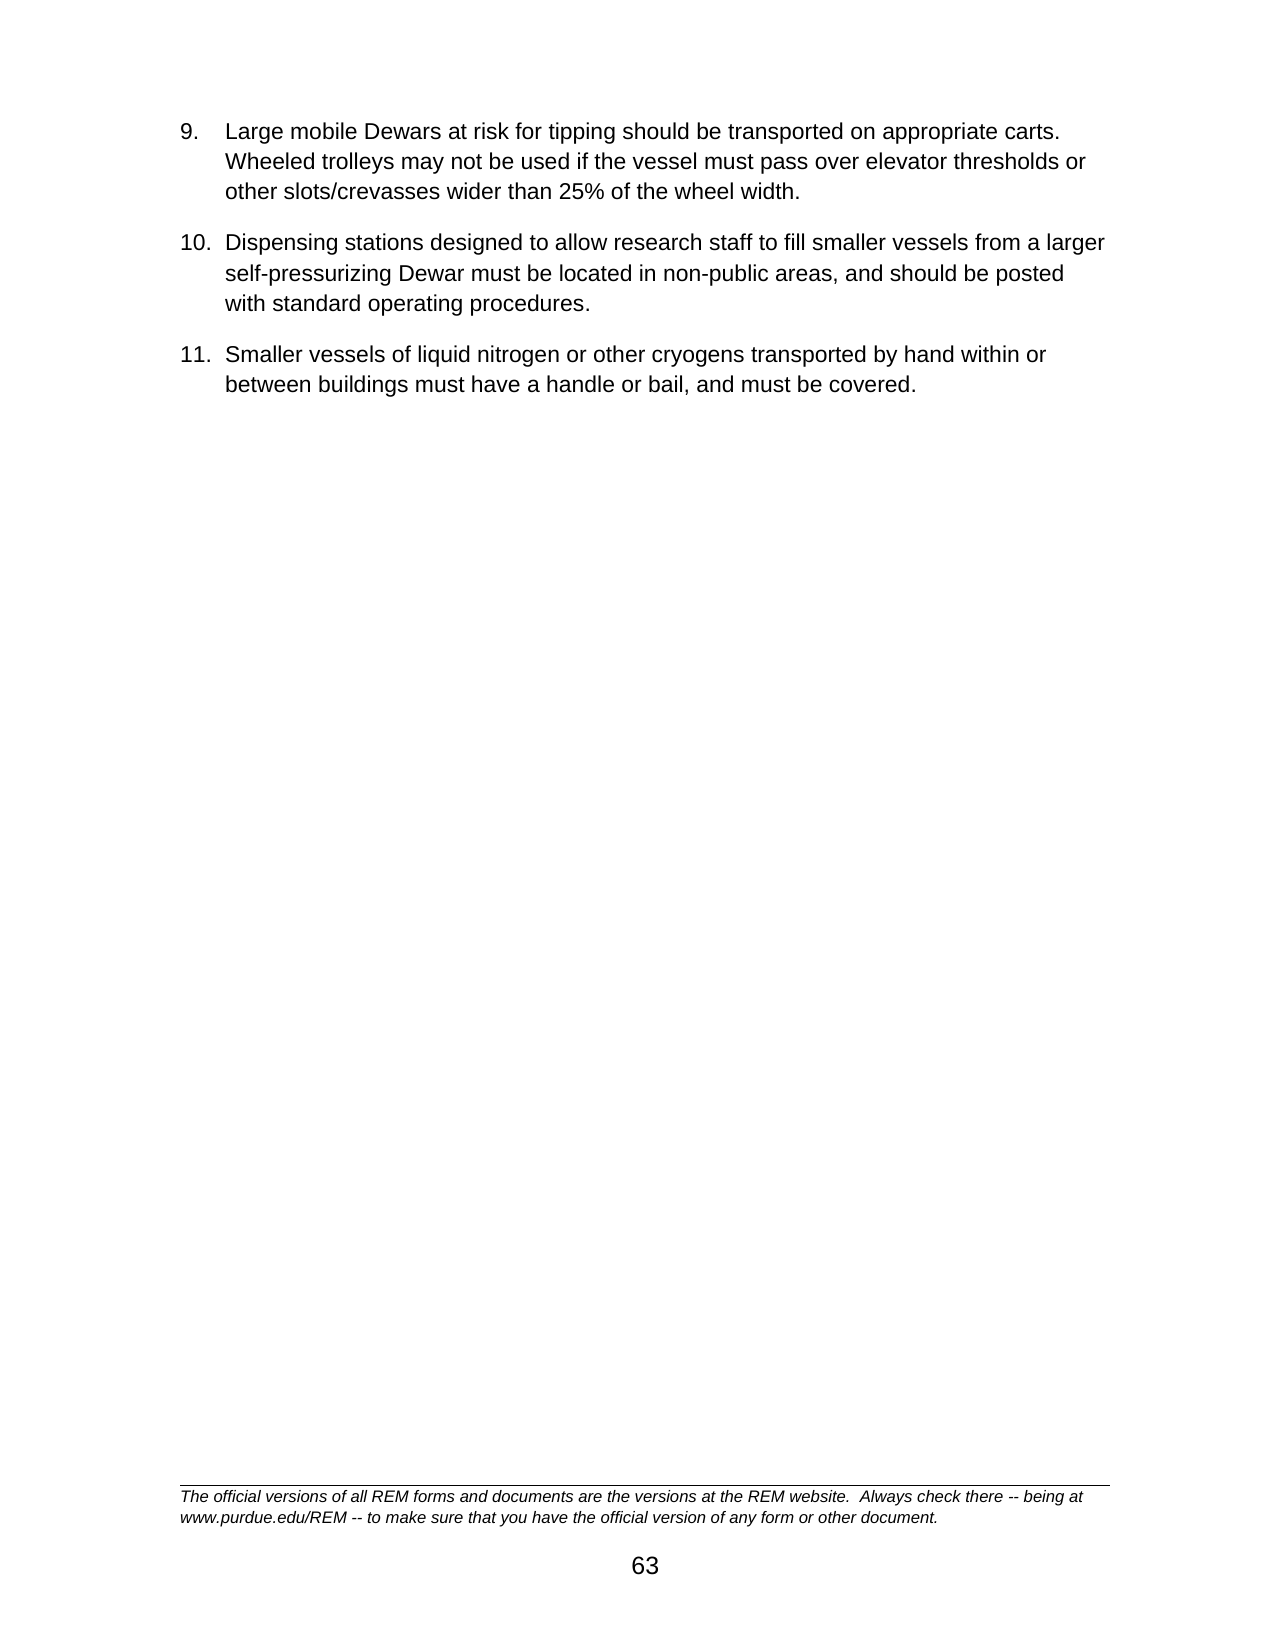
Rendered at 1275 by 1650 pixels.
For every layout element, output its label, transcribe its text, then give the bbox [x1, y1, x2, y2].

list Dispensing stations designed to allow research staff to fill smaller vessels from a larger self-pressurizing Dewar must be located in non-public areas, and should be posted with standard operating procedures. [180, 229, 1110, 316]
list Large mobile Dewars at risk for tipping should be transported on appropriate carts. Wheeled trolleys may not be used if the vessel must pass over elevator thresholds or other slots/crevasses wider than 25% of the wheel width. [180, 118, 1110, 204]
list Smaller vessels of liquid nitrogen or other cryogens transported by hand within or between buildings must have a handle or bail, and must be covered. [180, 341, 1110, 397]
